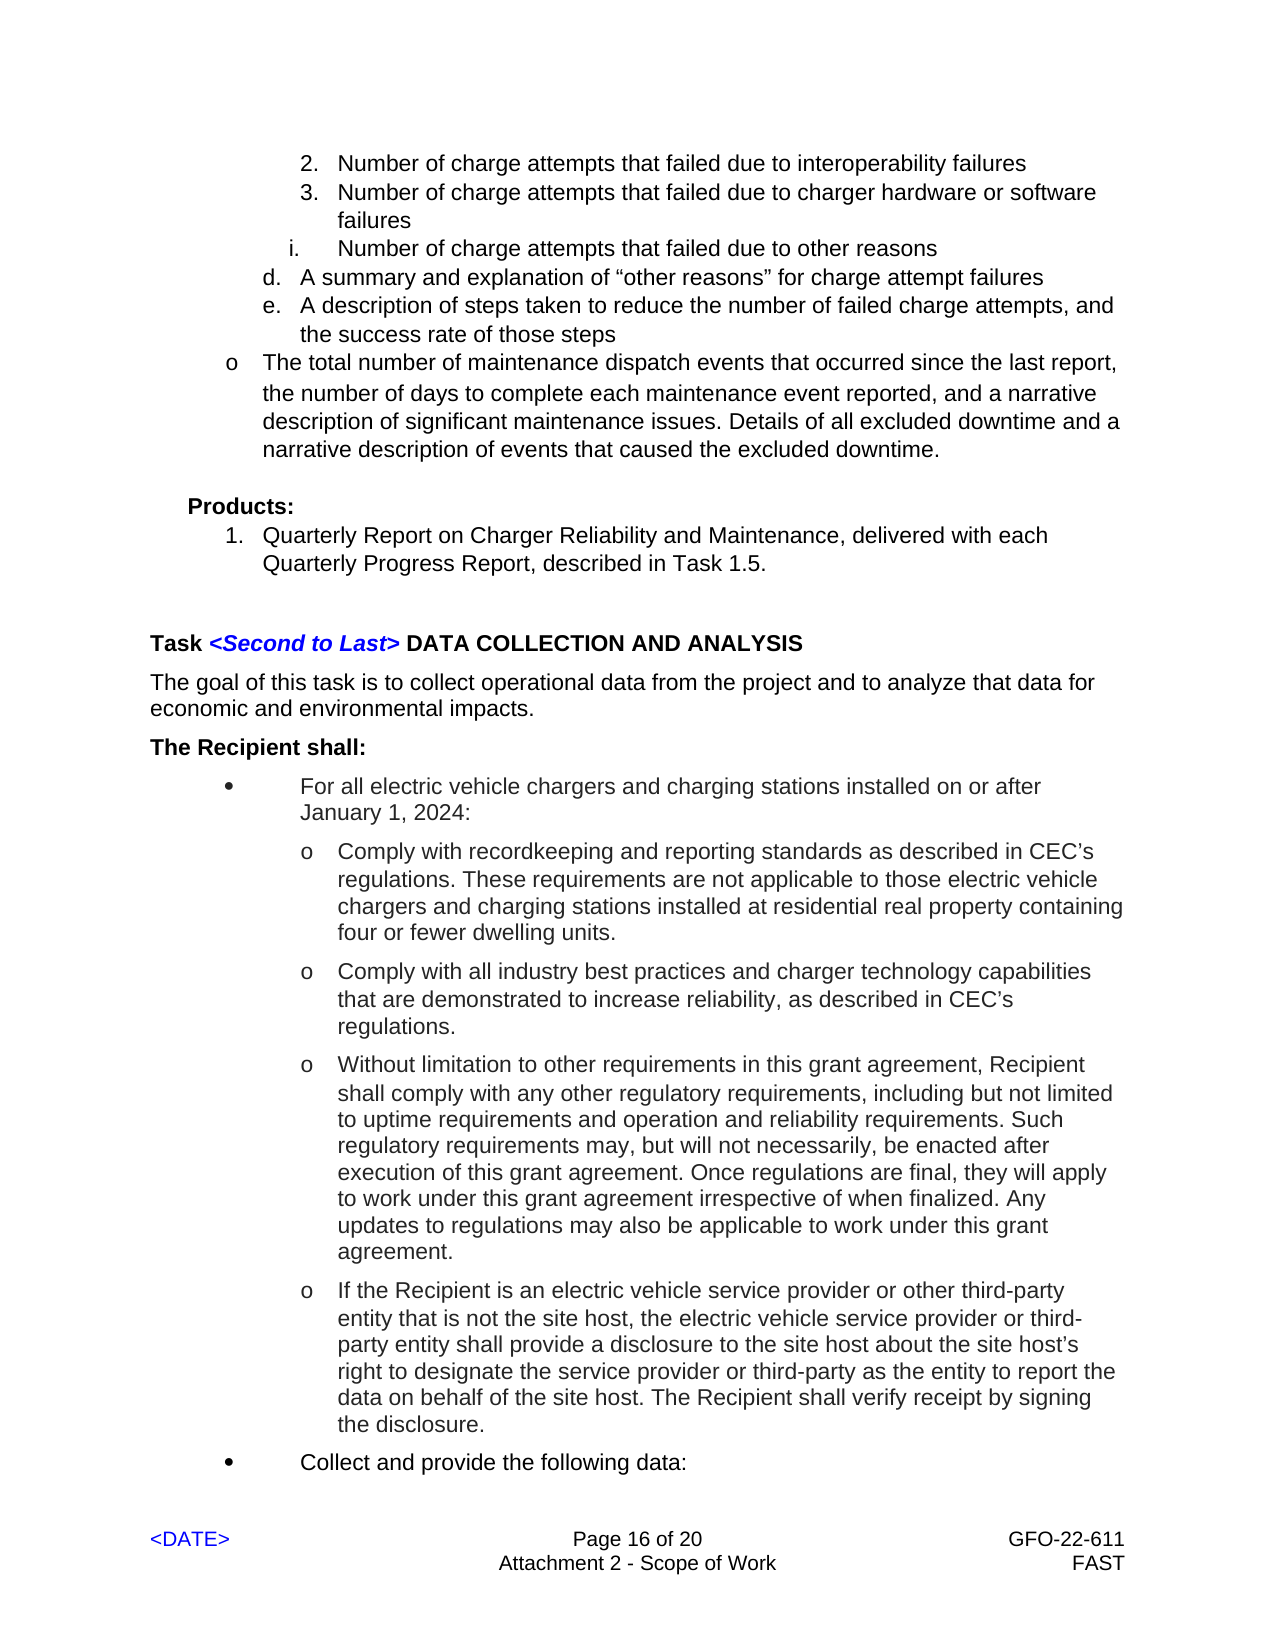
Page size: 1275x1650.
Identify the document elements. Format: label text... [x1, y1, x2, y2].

text The Recipient shall: [150, 734, 1125, 760]
list Comply with all industry best practices and charger technology capabilities that are demonstrated to increase reliability, as described in CEC’s regulations. [300, 958, 1125, 1039]
list Quarterly Report on Charger Reliability and Maintenance, delivered with each Quarterly Progress Report, described in Task 1.5. [225, 522, 1125, 576]
list Number of charge attempts that failed due to charger hardware or software failures [300, 178, 1125, 233]
list Number of charge attempts that failed due to other reasons [300, 235, 1125, 262]
list For all electric vehicle chargers and charging stations installed on or after January 1, 2024: [225, 773, 1125, 826]
list Comply with recordkeeping and reporting standards as described in CEC’s regulations. These requirements are not applicable to those electric vehicle chargers and charging stations installed at residential real property containing four or fewer dwelling units. [300, 838, 1125, 945]
list If the Recipient is an electric vehicle service provider or other third-party entity that is not the site host, the electric vehicle service provider or third-party entity shall provide a disclosure to the site host about the site host’s right to designate the service provider or third-party as the entity to report the data on behalf of the site host. The Recipient shall verify receipt by signing the disclosure. [300, 1277, 1125, 1437]
list Without limitation to other requirements in this grant agreement, Recipient shall comply with any other regulatory requirements, including but not limited to uptime requirements and operation and reliability requirements. Such regulatory requirements may, but will not necessarily, be enacted after execution of this grant agreement. Once regulations are final, they will apply to work under this grant agreement irrespective of when finalized. Any updates to regulations may also be applicable to work under this grant agreement. [300, 1051, 1125, 1264]
text Products: [187, 493, 1125, 519]
text The goal of this task is to collect operational data from the project and to analyze that data for economic and environmental impacts. [150, 669, 1125, 721]
list A description of steps taken to reduce the number of failed charge attempts, and the success rate of those steps [262, 292, 1125, 347]
list Collect and provide the following data: [225, 1449, 1125, 1476]
list The total number of maintenance dispatch events that occurred since the last report, the number of days to complete each maintenance event reported, and a narrative description of significant maintenance issues. Details of all excluded downtime and a narrative description of events that caused the excluded downtime. [225, 349, 1125, 463]
list Number of charge attempts that failed due to interoperability failures [300, 150, 1125, 176]
list A summary and explanation of “other reasons” for charge attempt failures [262, 264, 1125, 290]
text Task <Second to Last> DATA COLLECTION AND ANALYSIS [150, 630, 1125, 656]
